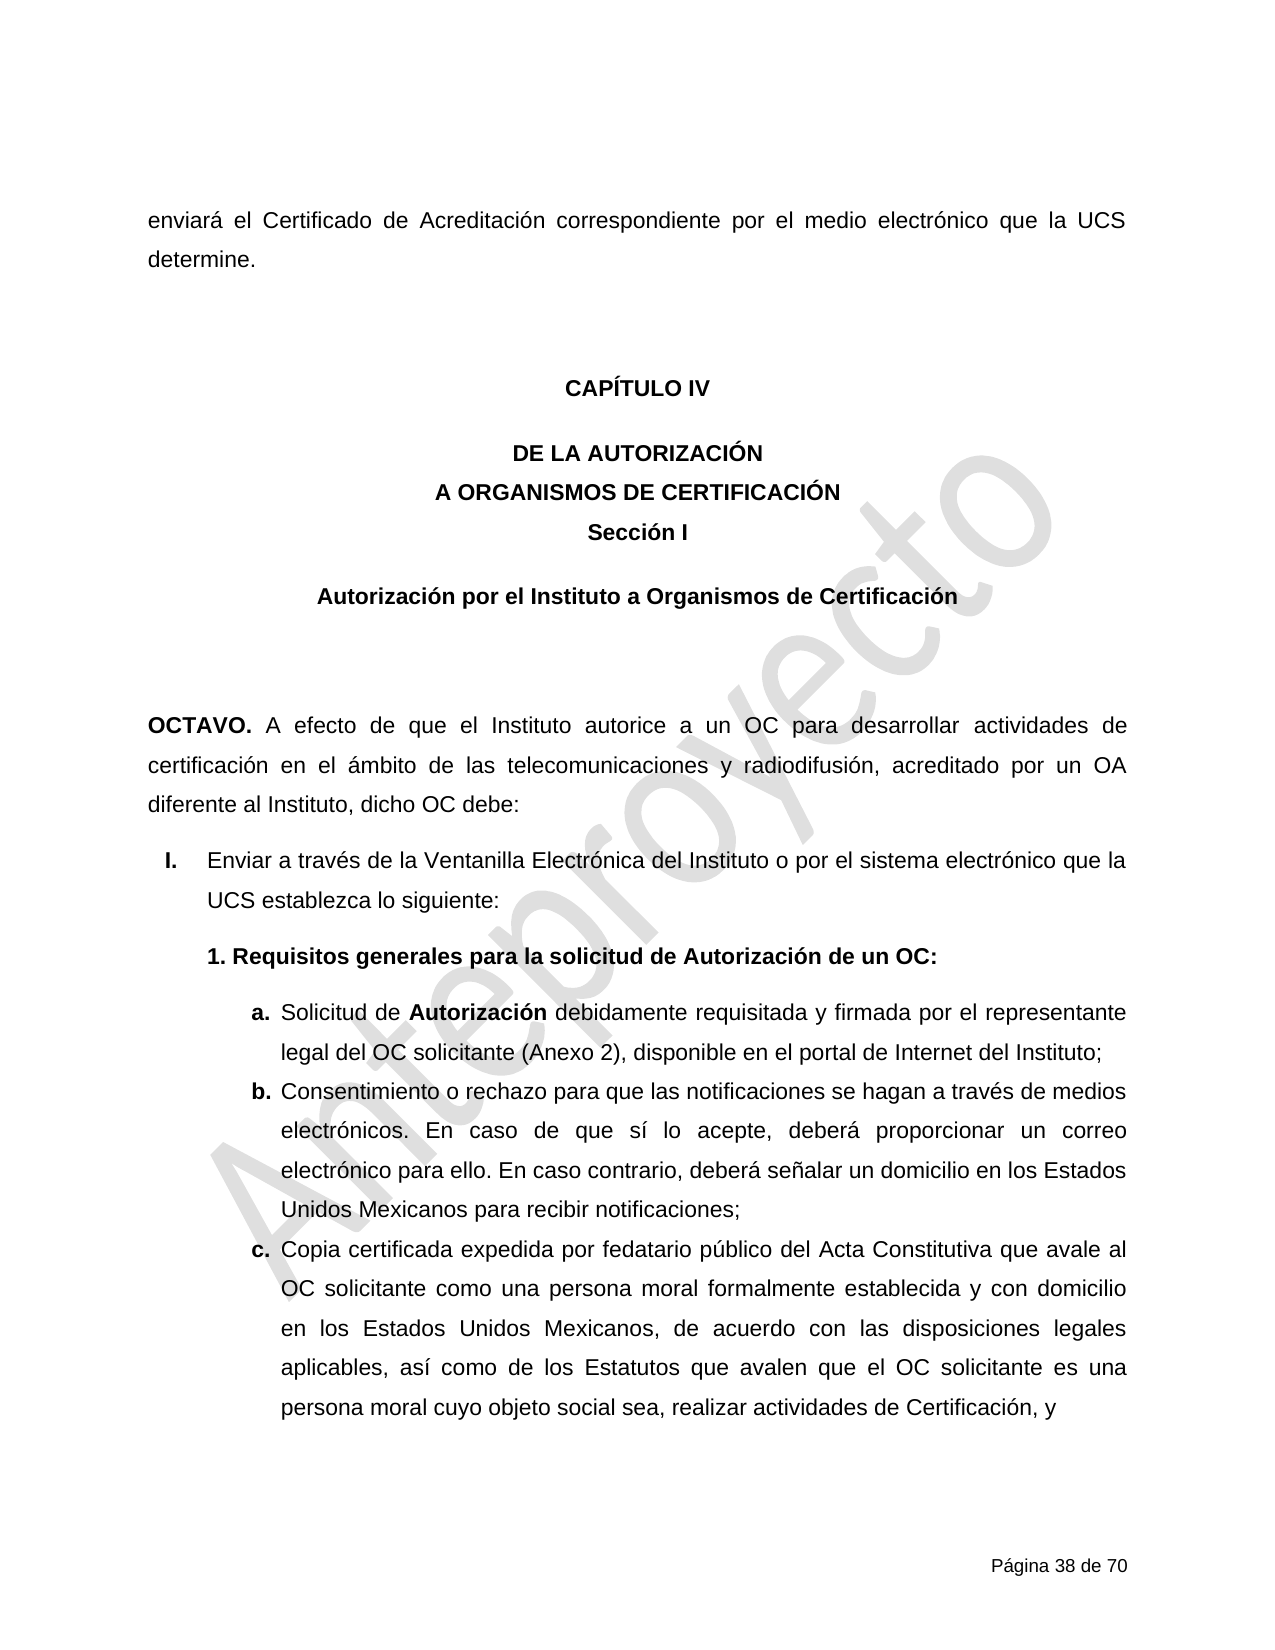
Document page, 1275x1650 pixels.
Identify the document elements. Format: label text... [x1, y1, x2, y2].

subtitle CAPÍTULO IV [148, 375, 1127, 402]
text 1. Requisitos generales para la solicitud de Autorización de un OC: [207, 943, 1127, 969]
subtitle A ORGANISMOS DE CERTIFICACIÓN [148, 479, 1127, 506]
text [148, 207, 1127, 273]
subtitle Autorización por el Instituto a Organismos de Certificación [148, 583, 1127, 609]
text OCTAVO. A efecto de que el Instituto autorice a un OC para desarrollar actividades de certificación en el ámbito de las telecomunicaciones y radiodifusión, acreditado por un OA diferente al Instituto, dicho OC debe: [148, 712, 1127, 817]
list Copia certificada expedida por fedatario público del Acta Constitutiva que avale al OC solicitante como una persona moral formalmente establecida y con domicilio en los Estados Unidos Mexicanos, de acuerdo con las disposiciones legales aplicables, así como de los Estatutos que avalen que el OC solicitante es una persona moral cuyo objeto social sea, realizar actividades de Certificación, y [251, 1236, 1127, 1420]
list Enviar a través de la Ventanilla Electrónica del Instituto o por el sistema electrónico que la UCS establezca lo siguiente: [177, 847, 1127, 913]
list Consentimiento o rechazo para que las notificaciones se hagan a través de medios electrónicos. En caso de que sí lo acepte, deberá proporcionar un correo electrónico para ello. En caso contrario, deberá señalar un domicilio en los Estados Unidos Mexicanos para recibir notificaciones; [251, 1078, 1127, 1223]
subtitle Sección I [148, 519, 1127, 545]
subtitle DE LA AUTORIZACIÓN [148, 440, 1127, 466]
list Solicitud de Autorización debidamente requisitada y firmada por el representante legal del OC solicitante (Anexo 2), disponible en el portal de Internet del Instituto; [251, 999, 1127, 1065]
